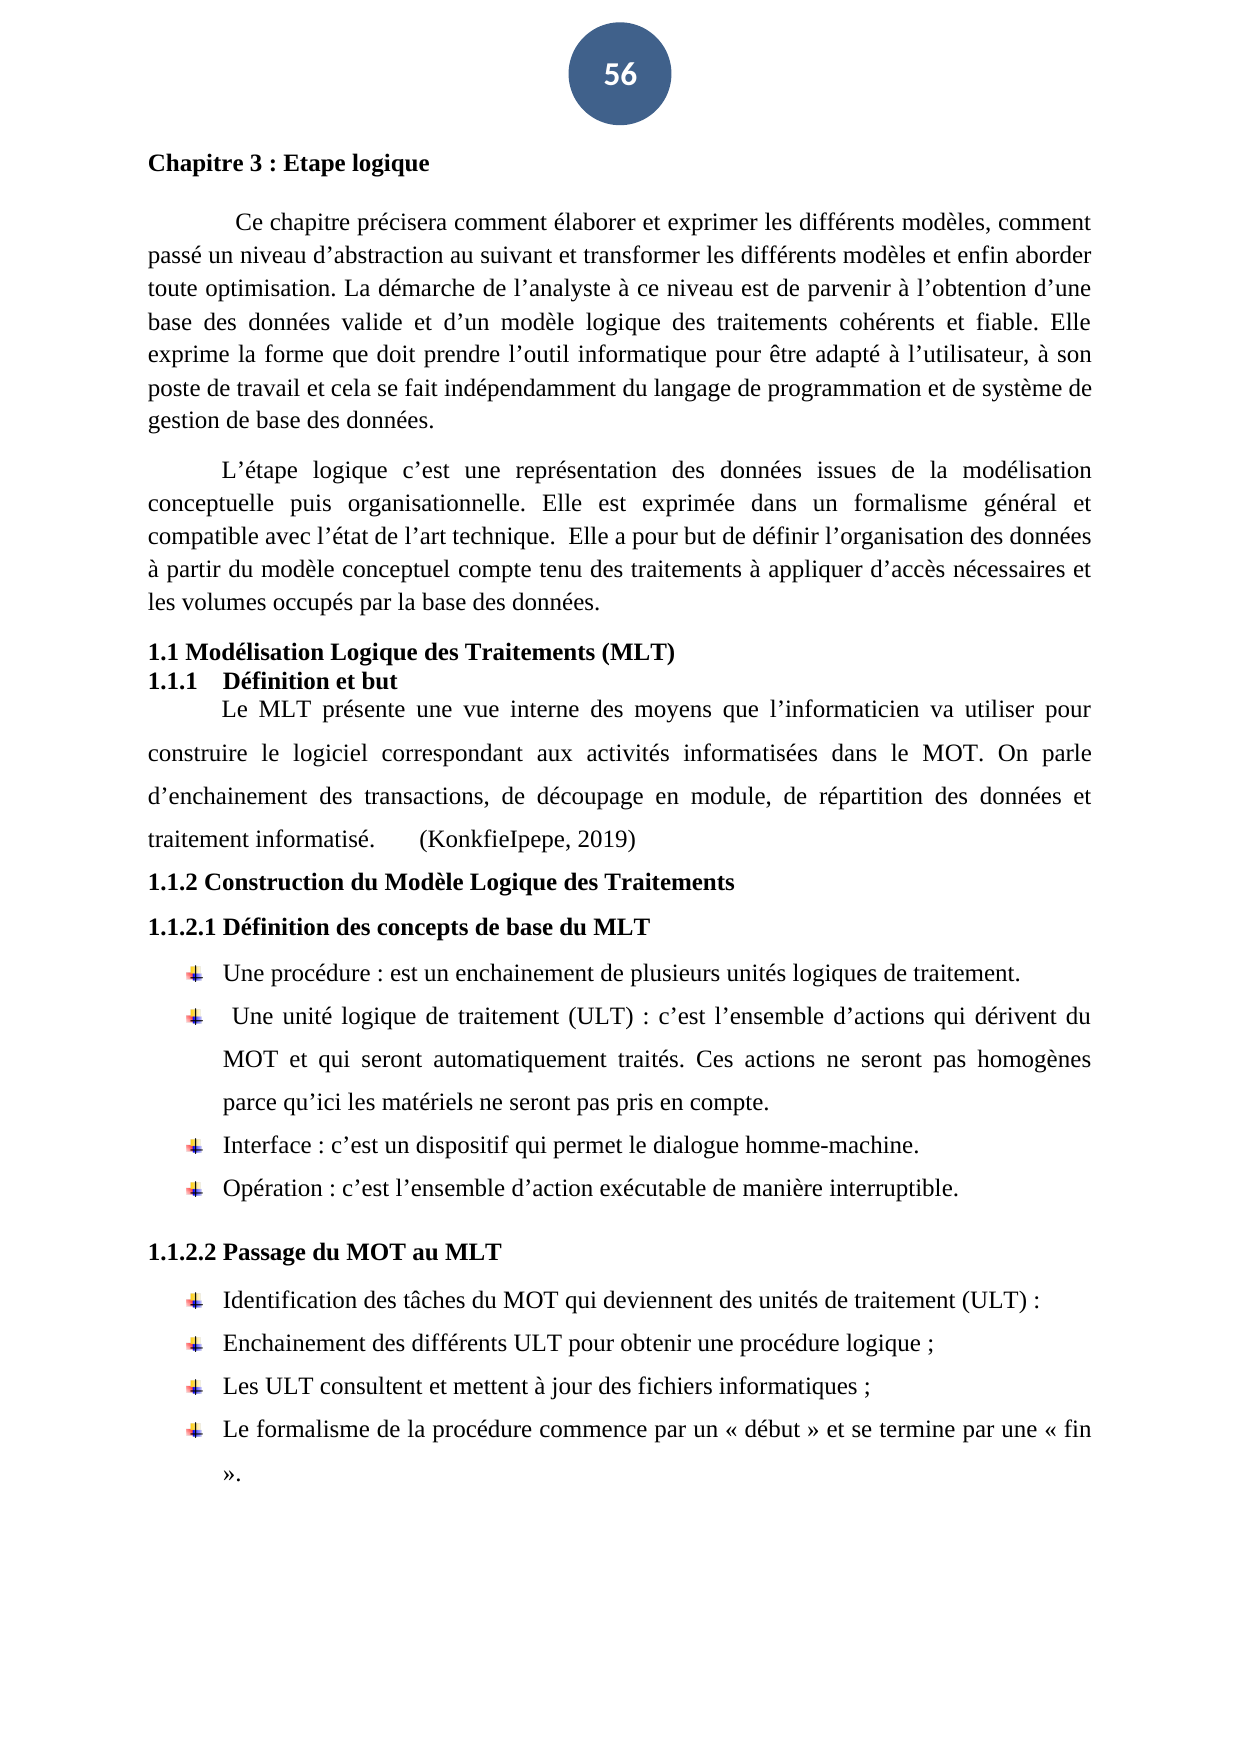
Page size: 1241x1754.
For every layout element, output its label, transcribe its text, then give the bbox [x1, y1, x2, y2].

text Ce chapitre précisera comment élaborer et exprimer les différents modèles, comment passé un niveau d’abstraction au suivant et transformer les différents modèles et enfin aborder toute optimisation. La démarche de l’analyste à ce niveau est de parvenir à l’obtention d’une base des données valide et d’un modèle logique des traitements cohérents et fiable. Elle exprime la forme que doit prendre l’outil informatique pour être adapté à l’utilisateur, à son poste de travail et cela se fait indépendamment du langage de programmation et de système de gestion de base des données. [148, 207, 1092, 434]
picture [186, 1291, 203, 1309]
list Une procédure : est un enchainement de plusieurs unités logiques de traitement. [185, 958, 1092, 987]
list Opération : c’est l’ensemble d’action exécutable de manière interruptible. [185, 1173, 1092, 1202]
text 1.1.2 Construction du Modèle Logique des Traitements [148, 867, 1092, 896]
list Identification des tâches du MOT qui deviennent des unités de traitement (ULT) : [185, 1285, 1092, 1314]
list Enchainement des différents ULT pour obtenir une procédure logique ; [185, 1328, 1092, 1357]
picture [186, 1378, 203, 1395]
list Interface : c’est un dispositif qui permet le dialogue homme-machine. [185, 1130, 1092, 1159]
picture [186, 1335, 203, 1352]
picture [186, 1137, 203, 1154]
picture [186, 1180, 203, 1197]
list Une unité logique de traitement (ULT) : c’est l’ensemble d’actions qui dérivent du MOT et qui seront automatiquement traités. Ces actions ne seront pas homogènes parce qu’ici les matériels ne seront pas pris en compte. [185, 1001, 1092, 1116]
text 1.1.2.1 Définition des concepts de base du MLT [148, 912, 1092, 941]
text L’étape logique c’est une représentation des données issues de la modélisation conceptuelle puis organisationnelle. Elle est exprimée dans un formalisme général et compatible avec l’état de l’art technique. Elle a pour but de définir l’organisation des données à partir du modèle conceptuel compte tenu des traitements à appliquer d’accès nécessaires et les volumes occupés par la base des données. [148, 455, 1092, 616]
list Le formalisme de la procédure commence par un « début » et se termine par une « fin ». [185, 1414, 1092, 1486]
picture [186, 964, 203, 982]
picture [186, 1421, 203, 1438]
list Modélisation Logique des Traitements (MLT) [148, 637, 1092, 666]
text Chapitre 3 : Etape logique [148, 148, 1092, 176]
list Définition et but [148, 666, 1092, 694]
text Le MLT présente une vue interne des moyens que l’informaticien va utiliser pour construire le logiciel correspondant aux activités informatisées dans le MOT. On parle d’enchainement des transactions, de découpage en module, de répartition des données et traitement informatisé. [148, 694, 1092, 853]
list Les ULT consultent et mettent à jour des fichiers informatiques ; [185, 1371, 1092, 1400]
text 1.1.2.2 Passage du MOT au MLT [148, 1237, 1092, 1266]
picture [186, 1007, 203, 1025]
